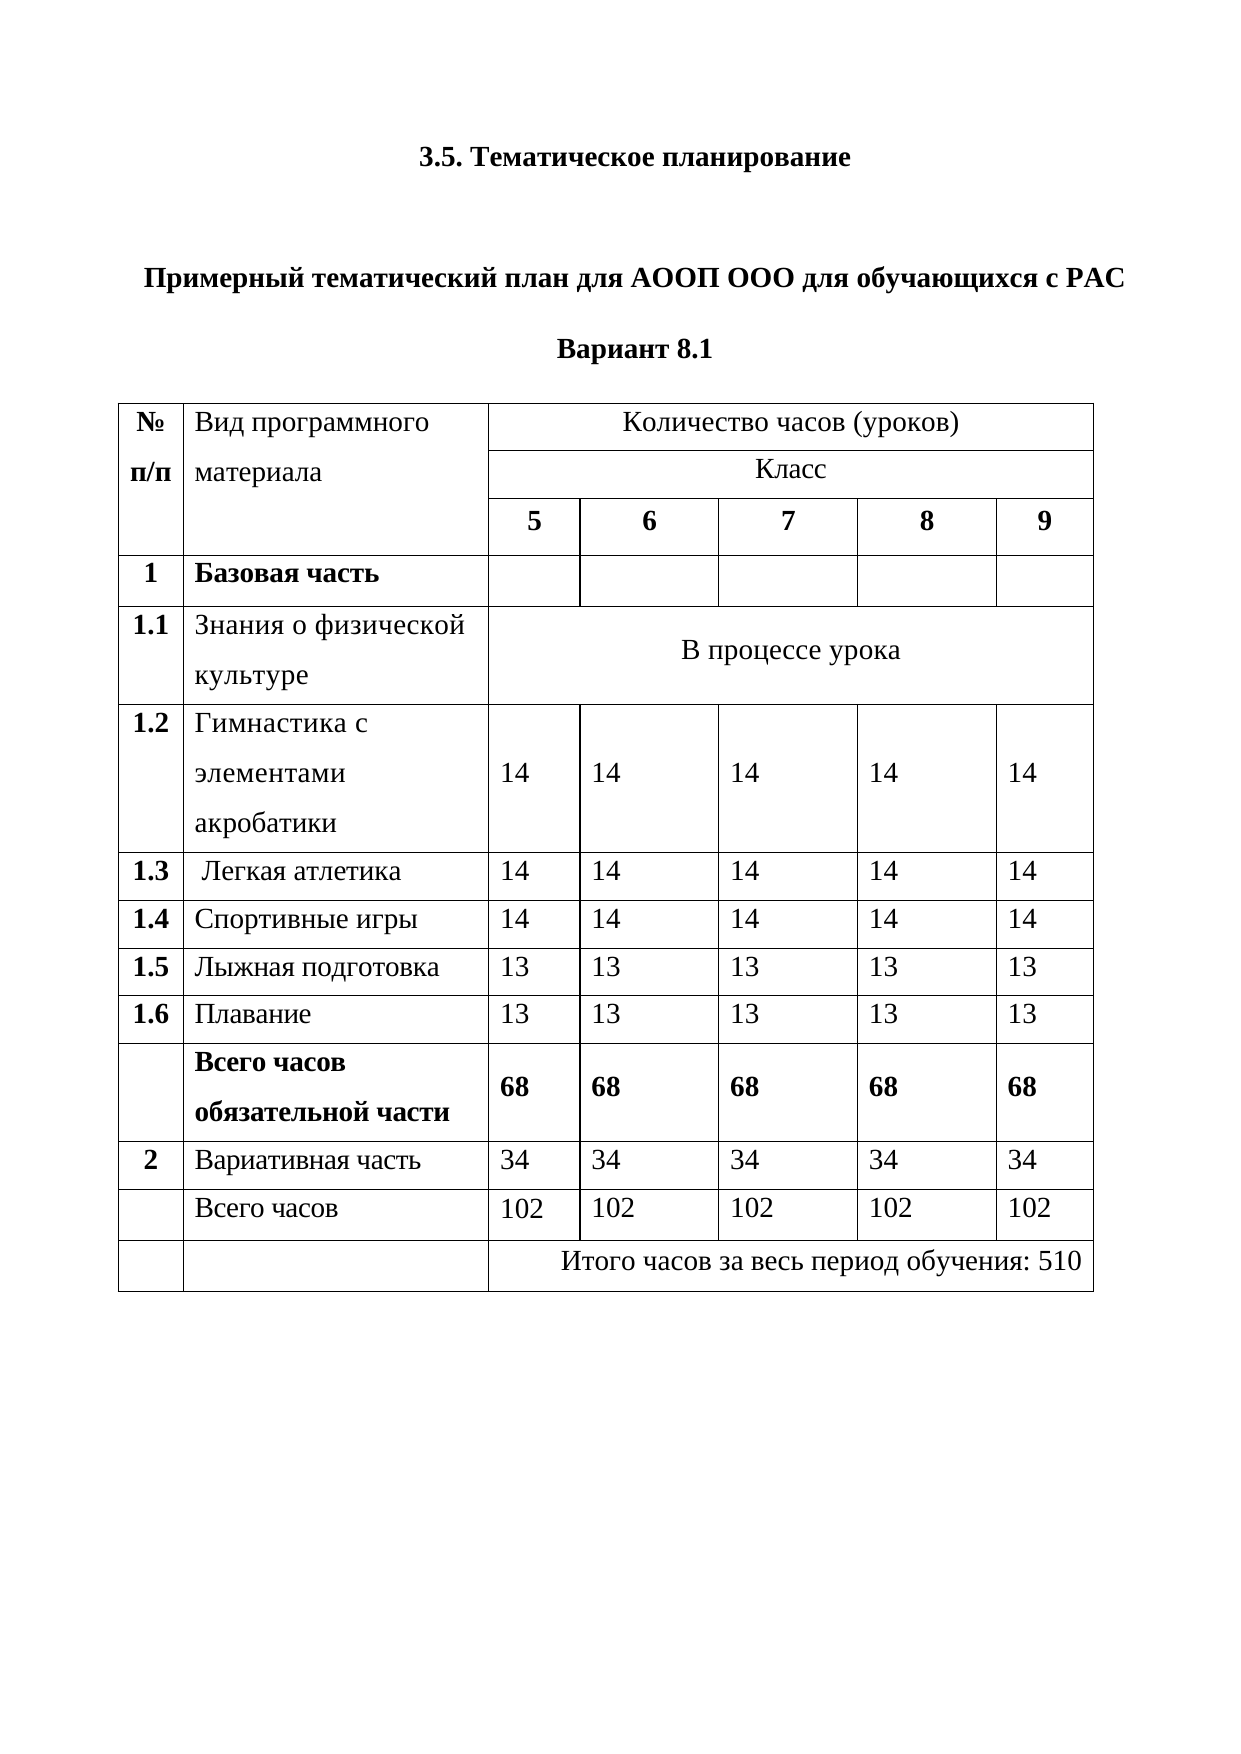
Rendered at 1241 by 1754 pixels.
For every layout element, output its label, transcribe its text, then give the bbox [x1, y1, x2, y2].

table_cell 1 [119, 556, 183, 606]
table_cell 13 [858, 996, 996, 1043]
table_cell 1.6 [119, 996, 183, 1043]
table_cell Гимнастика с элементами акробатики [184, 705, 488, 852]
table_cell 34 [719, 1142, 857, 1189]
table_cell 8 [858, 499, 996, 554]
table_cell [119, 1190, 183, 1240]
table_cell 14 [997, 901, 1093, 948]
table_cell 9 [997, 499, 1093, 554]
table_cell Знания о физической культуре [184, 607, 488, 704]
table_cell [489, 556, 579, 606]
table_cell 13 [581, 996, 718, 1043]
table_cell 34 [858, 1142, 996, 1189]
table_cell Класс [489, 451, 1093, 498]
table_cell 13 [489, 949, 579, 995]
table_cell 5 [489, 499, 579, 554]
table_cell Легкая атлетика [184, 853, 488, 900]
table_cell [997, 556, 1093, 606]
table_cell 14 [489, 853, 579, 900]
table_header Количество часов (уроков) [489, 404, 1093, 450]
table_cell [858, 556, 996, 606]
text Вариант 8.1 [118, 332, 1152, 365]
table_cell 14 [719, 901, 857, 948]
table_header № п/п [119, 404, 183, 554]
table_cell 1.3 [119, 853, 183, 900]
table_cell 14 [719, 705, 857, 852]
table_cell 1.2 [119, 705, 183, 852]
table_cell 1.4 [119, 901, 183, 948]
text Примерный тематический план для АООП ООО для обучающихся с РАС [118, 260, 1152, 294]
table_cell 14 [581, 705, 718, 852]
table_cell 7 [719, 499, 857, 554]
table_cell 13 [858, 949, 996, 995]
table_cell 13 [997, 949, 1093, 995]
table_cell В процессе урока [489, 607, 1093, 704]
table_cell Базовая часть [184, 556, 488, 606]
table_cell 34 [581, 1142, 718, 1189]
table_cell 6 [581, 499, 718, 554]
table_cell 14 [719, 853, 857, 900]
table_cell [581, 556, 718, 606]
table_cell 14 [997, 853, 1093, 900]
table_cell 13 [719, 996, 857, 1043]
table_cell 102 [719, 1190, 857, 1240]
table_cell 14 [581, 853, 718, 900]
table_cell 102 [489, 1190, 579, 1240]
table_cell [184, 1241, 488, 1291]
table_cell [719, 556, 857, 606]
table_cell Всего часов [184, 1190, 488, 1240]
table_cell 13 [719, 949, 857, 995]
table_header Вид программного материала [184, 404, 488, 554]
table_cell 1.5 [119, 949, 183, 995]
table_cell 68 [581, 1044, 718, 1141]
table_cell [119, 1241, 183, 1291]
table_cell 13 [581, 949, 718, 995]
table_cell 14 [489, 705, 579, 852]
table_cell 1.1 [119, 607, 183, 704]
table_cell 68 [997, 1044, 1093, 1141]
table_cell 13 [997, 996, 1093, 1043]
table_cell Лыжная подготовка [184, 949, 488, 995]
table_cell 102 [581, 1190, 718, 1240]
table_cell Плавание [184, 996, 488, 1043]
table_cell 13 [489, 996, 579, 1043]
table_cell 34 [997, 1142, 1093, 1189]
table_cell Всего часов обязательной части [184, 1044, 488, 1141]
table_cell 14 [858, 901, 996, 948]
table_cell 68 [489, 1044, 579, 1141]
table_cell 34 [489, 1142, 579, 1189]
table_cell 14 [581, 901, 718, 948]
table_cell Спортивные игры [184, 901, 488, 948]
table_cell 2 [119, 1142, 183, 1189]
table_cell 102 [858, 1190, 996, 1240]
table_cell 14 [997, 705, 1093, 852]
table_cell 14 [858, 853, 996, 900]
table_cell Вариативная часть [184, 1142, 488, 1189]
table_cell 14 [489, 901, 579, 948]
table_cell 14 [858, 705, 996, 852]
table_cell Итого часов за весь период обучения: 510 [489, 1241, 1093, 1291]
table_cell [119, 1044, 183, 1141]
table_cell 68 [719, 1044, 857, 1141]
table_cell 68 [858, 1044, 996, 1141]
table_cell 102 [997, 1190, 1093, 1240]
text 3.5. Тематическое планирование [118, 139, 1152, 172]
